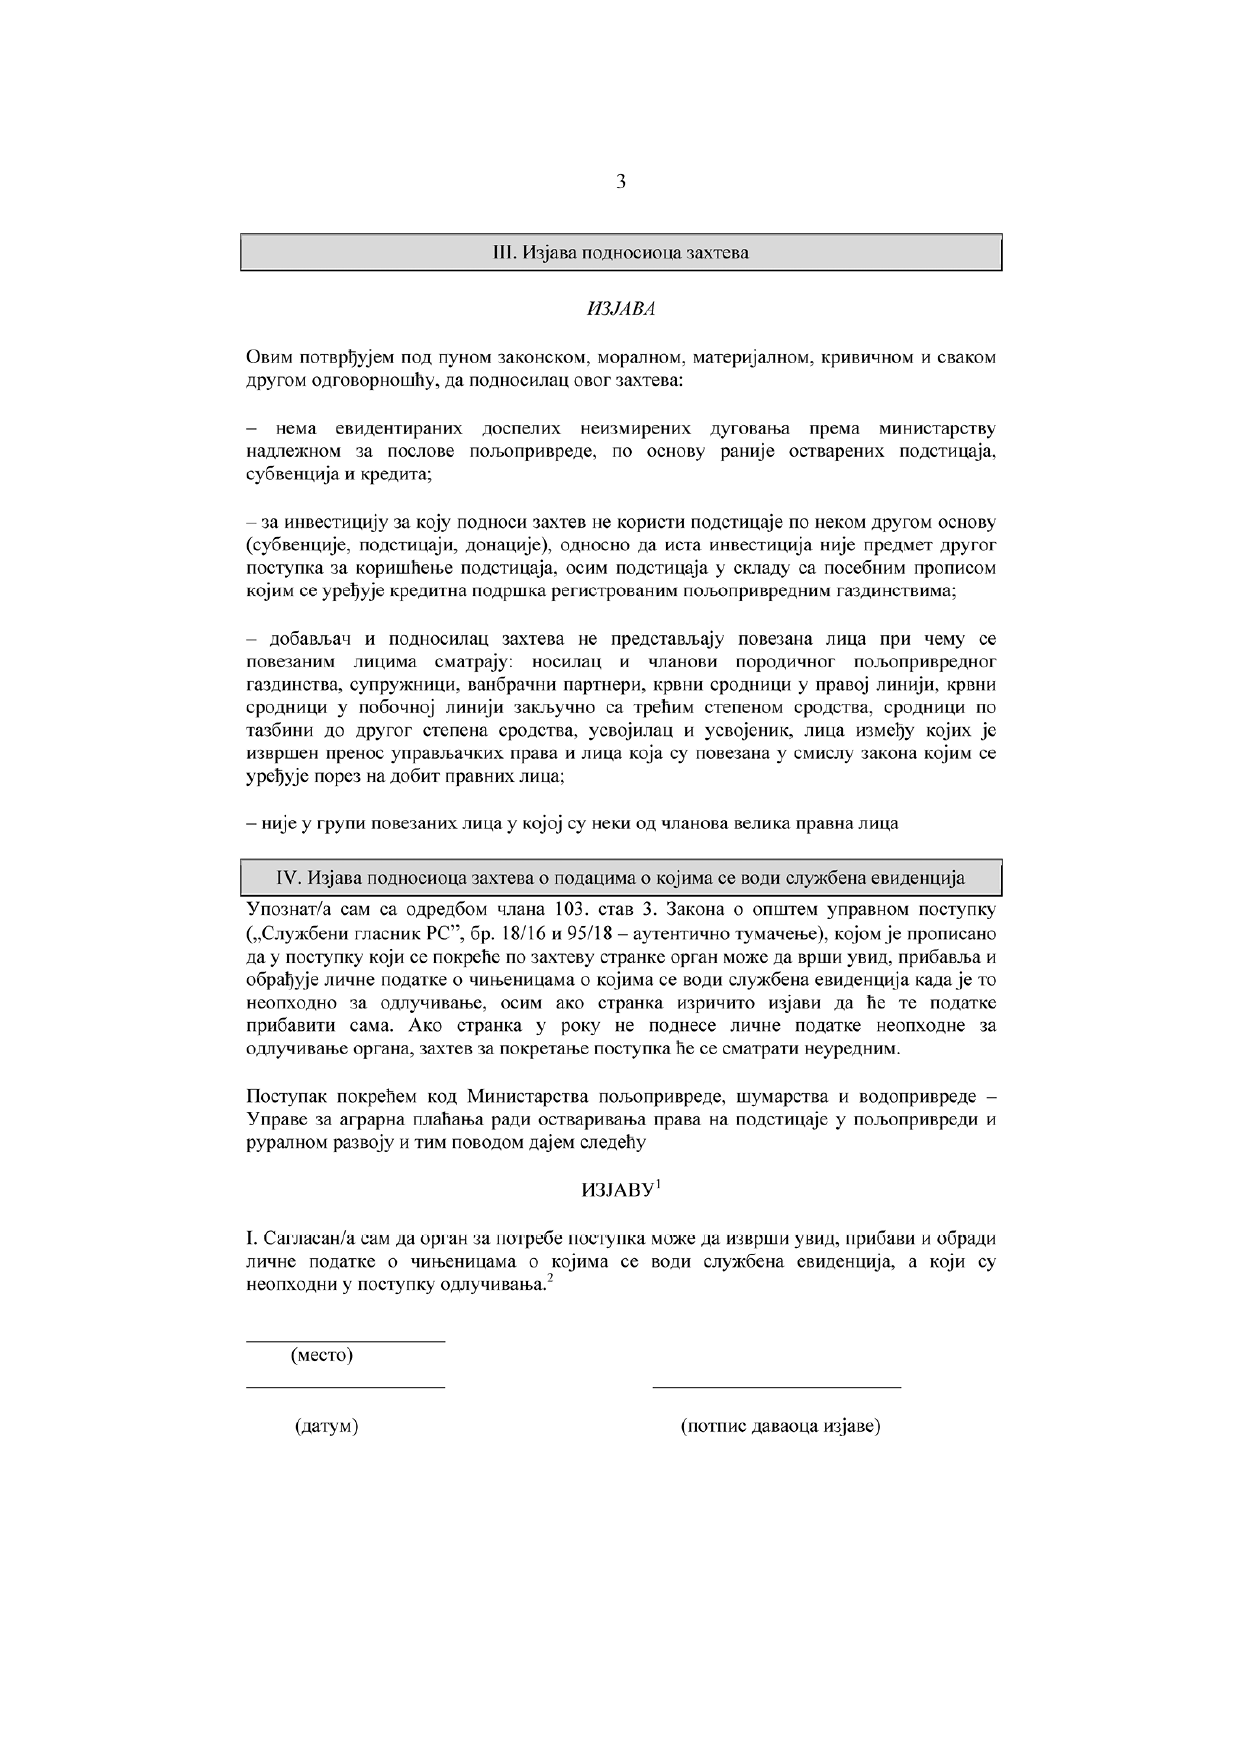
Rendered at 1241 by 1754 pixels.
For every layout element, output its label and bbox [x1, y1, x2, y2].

picture [150, 150, 1091, 1474]
